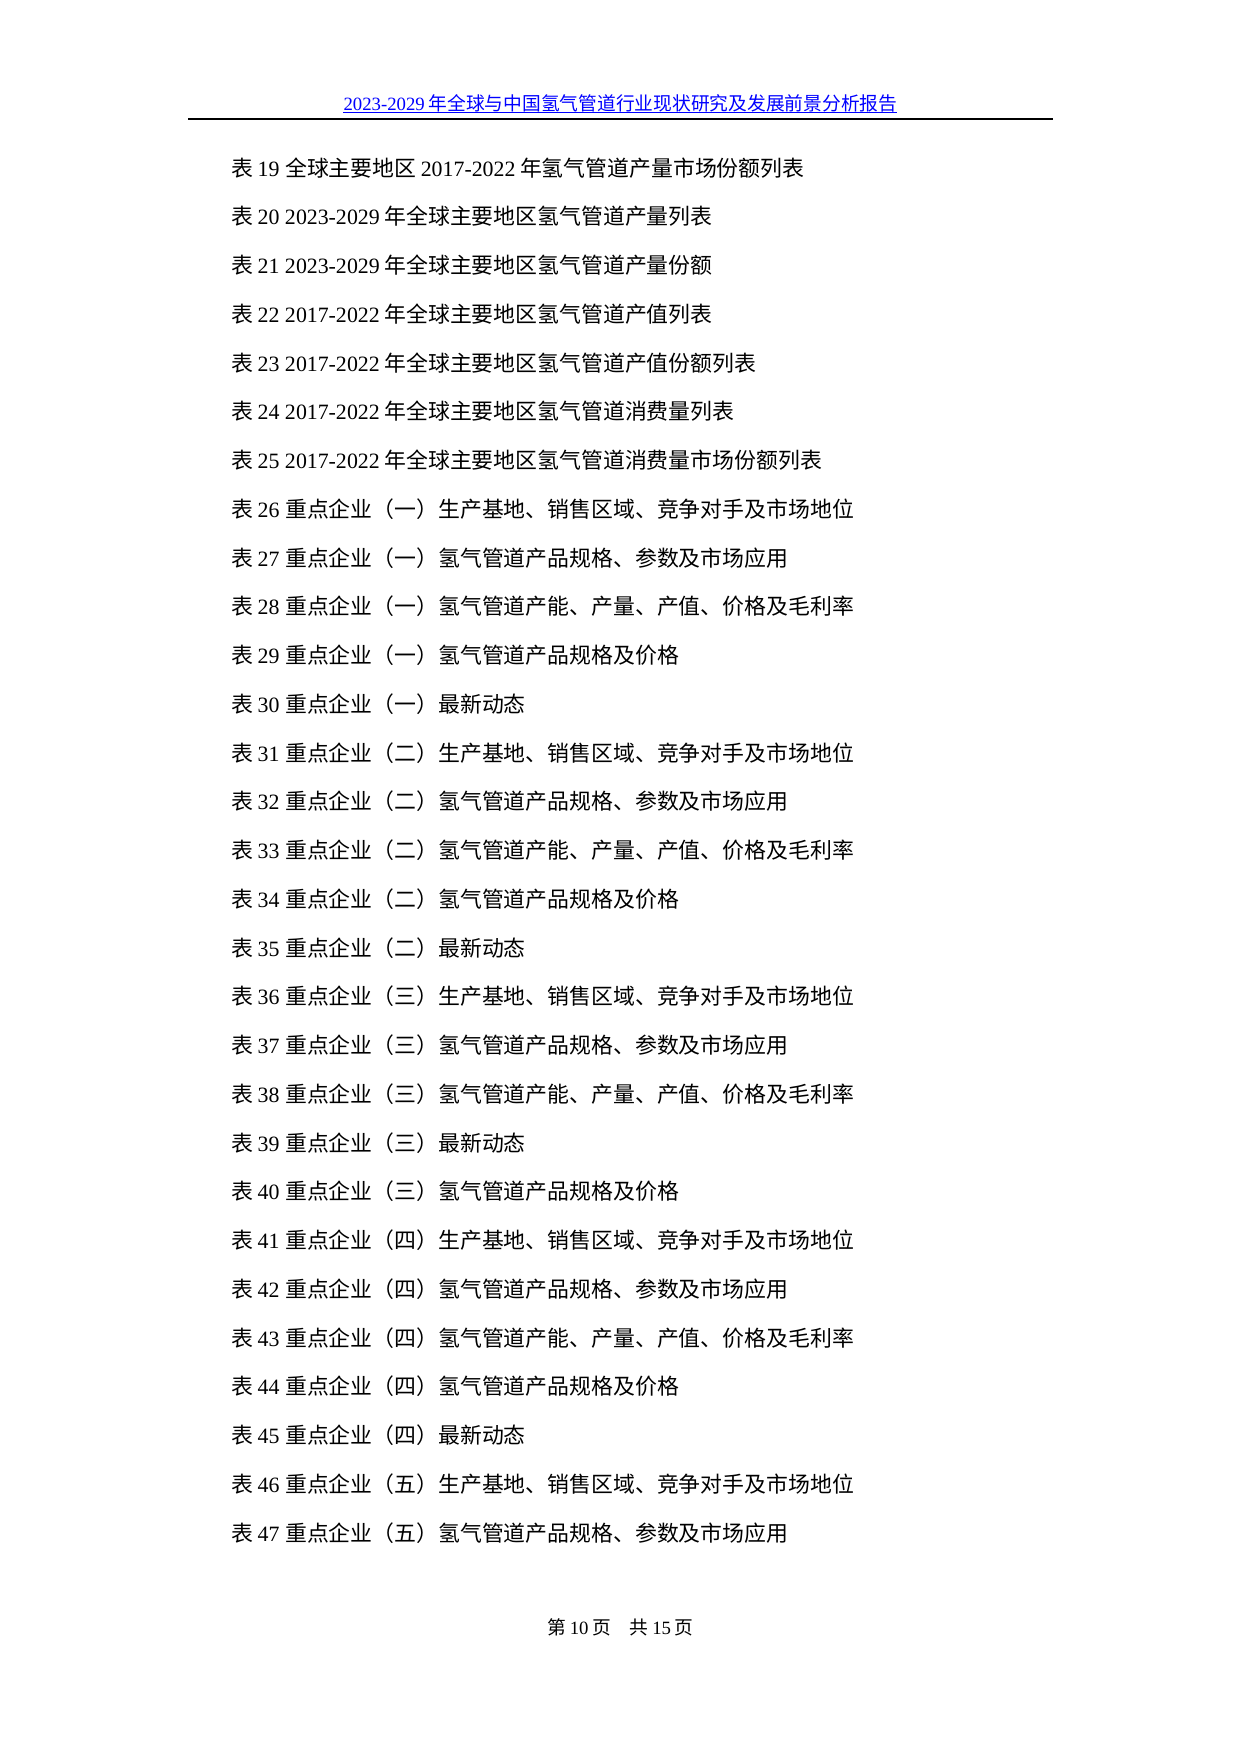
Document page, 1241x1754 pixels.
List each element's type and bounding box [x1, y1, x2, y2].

text [187, 150, 1053, 1548]
